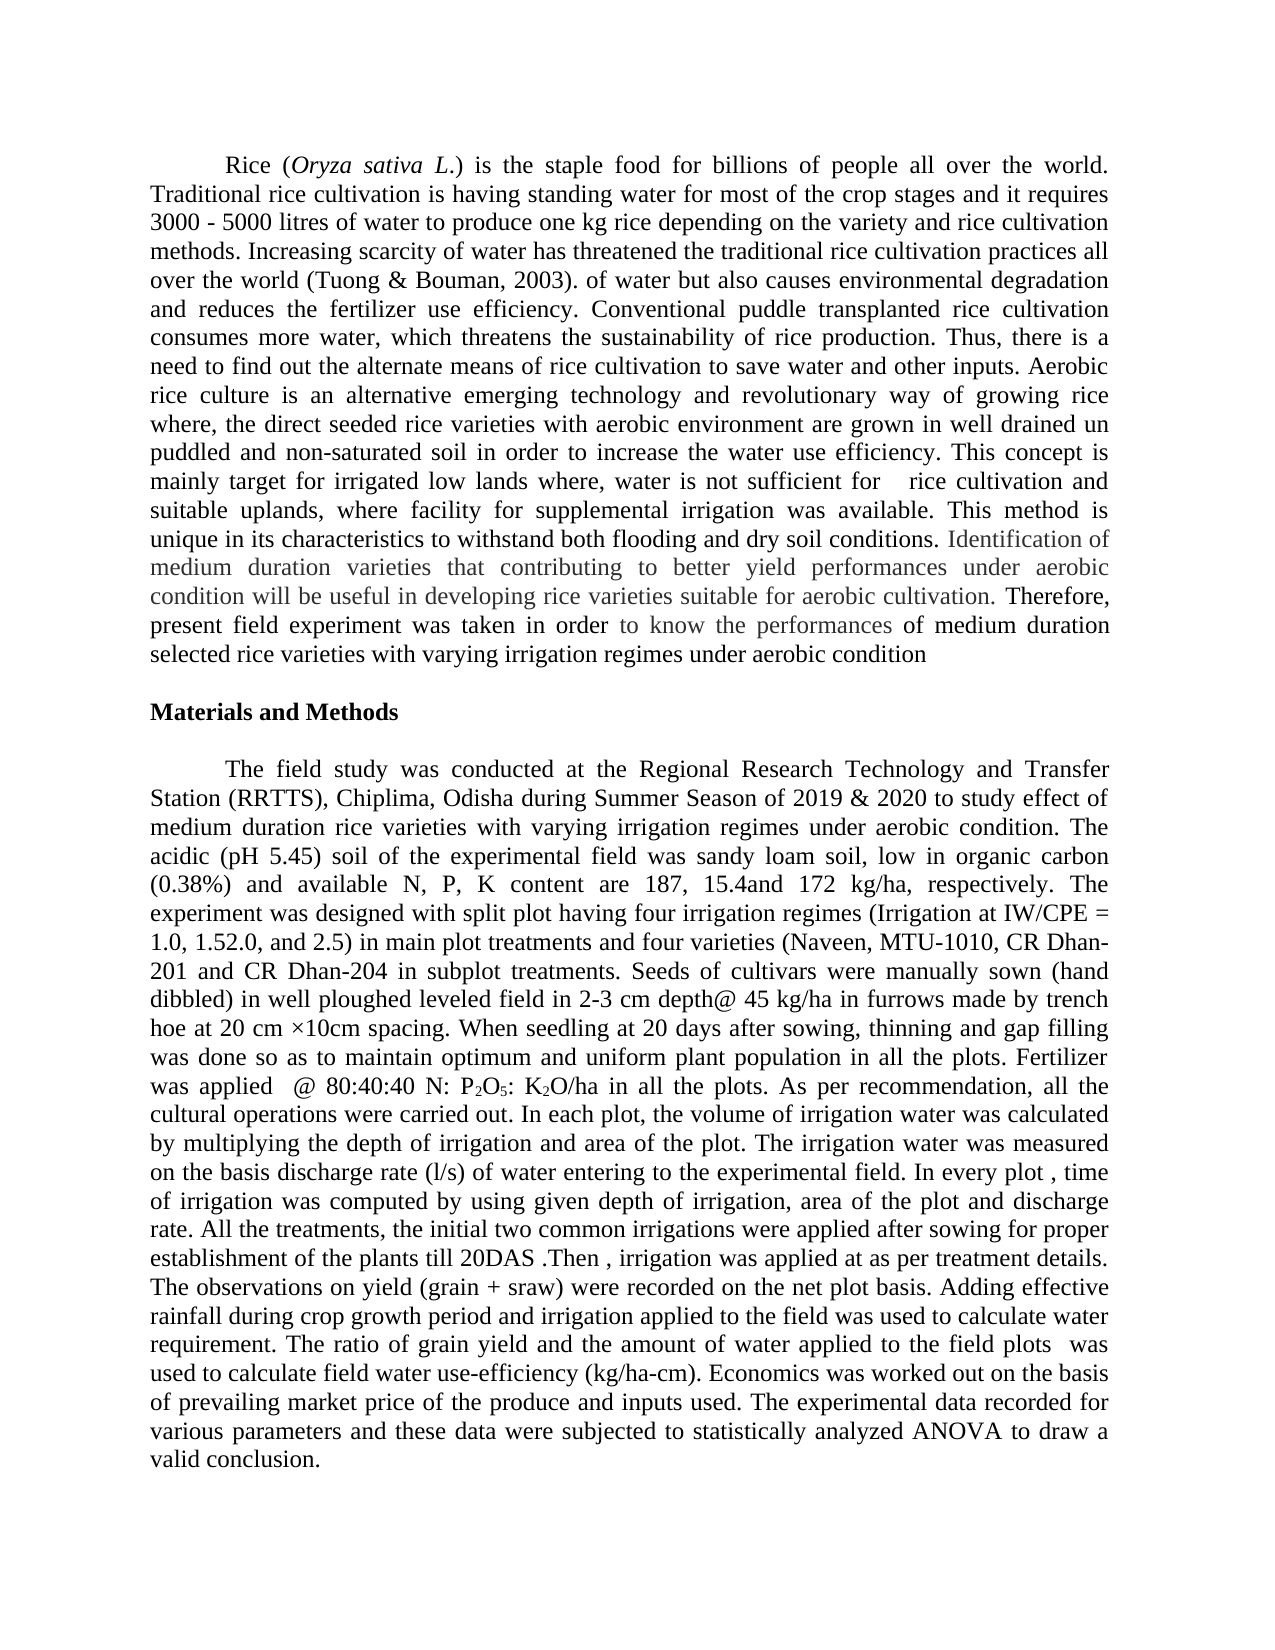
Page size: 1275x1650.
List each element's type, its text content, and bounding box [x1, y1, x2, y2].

text The field study was conducted at the Regional Research Technology and Transfer Station (RRTTS), Chiplima, Odisha during Summer Season of 2019 & 2020 to study effect of medium duration rice varieties with varying irrigation regimes under aerobic condition. The acidic (pH 5.45) soil of the experimental field was sandy loam soil, low in organic carbon (0.38%) and available N, P, K content are 187, 15.4and 172 kg/ha, respectively. The experiment was designed with split plot having four irrigation regimes (Irrigation at IW/CPE = 1.0, 1.52.0, and 2.5) in main plot treatments and four varieties (Naveen, MTU-1010, CR Dhan-201 and CR Dhan-204 in subplot treatments. Seeds of cultivars were manually sown (hand dibbled) in well ploughed leveled field in 2-3 cm depth@ 45 kg/ha in furrows made by trench hoe at 20 cm ×10cm spacing. When seedling at 20 days after sowing, thinning and gap filling was done so as to maintain optimum and uniform plant population in all the plots. Fertilizer was applied @ 80:40:40 N: P2O5: K2O/ha in all the plots. As per recommendation, all the cultural operations were carried out. In each plot, the volume of irrigation water was calculated by multiplying the depth of irrigation and area of the plot. The irrigation water was measured on the basis discharge rate (l/s) of water entering to the experimental field. In every plot , time of irrigation was computed by using given depth of irrigation, area of the plot and discharge rate. All the treatments, the initial two common irrigations were applied after sowing for proper establishment of the plants till 20DAS .Then , irrigation was applied at as per treatment details. The observations on yield (grain + sraw) were recorded on the net plot basis. Adding effective rainfall during crop growth period and irrigation applied to the field was used to calculate water requirement. The ratio of grain yield and the amount of water applied to the field plots was used to calculate field water use-efficiency (kg/ha-cm). Economics was worked out on the basis of prevailing market price of the produce and inputs used. The experimental data recorded for various parameters and these data were subjected to statistically analyzed ANOVA to draw a valid conclusion. [150, 754, 1110, 1473]
text Rice (Oryza sativa L.) is the staple food for billions of people all over the world. Traditional rice cultivation is having standing water for most of the crop stages and it requires 3000 - 5000 litres of water to produce one kg rice depending on the variety and rice cultivation methods. Increasing scarcity of water has threatened the traditional rice cultivation practices all over the world (Tuong & Bouman, 2003). of water but also causes environmental degradation and reduces the fertilizer use efficiency. Conventional puddle transplanted rice cultivation consumes more water, which threatens the sustainability of rice production. Thus, there is a need to find out the alternate means of rice cultivation to save water and other inputs. Aerobic rice culture is an alternative emerging technology and revolutionary way of growing rice where, the direct seeded rice varieties with aerobic environment are grown in well drained un puddled and non-saturated soil in order to increase the water use efficiency. This concept is mainly target for irrigated low lands where, water is not sufficient for rice cultivation and suitable uplands, where facility for supplemental irrigation was available. This method is unique in its characteristics to withstand both flooding and dry soil conditions. Identification of medium duration varieties that contributing to better yield performances under aerobic condition will be useful in developing rice varieties suitable for aerobic cultivation. Therefore, present field experiment was taken in order to know the performances of medium duration selected rice varieties with varying irrigation regimes under aerobic condition [150, 150, 1110, 667]
text Materials and Methods [150, 697, 1110, 725]
